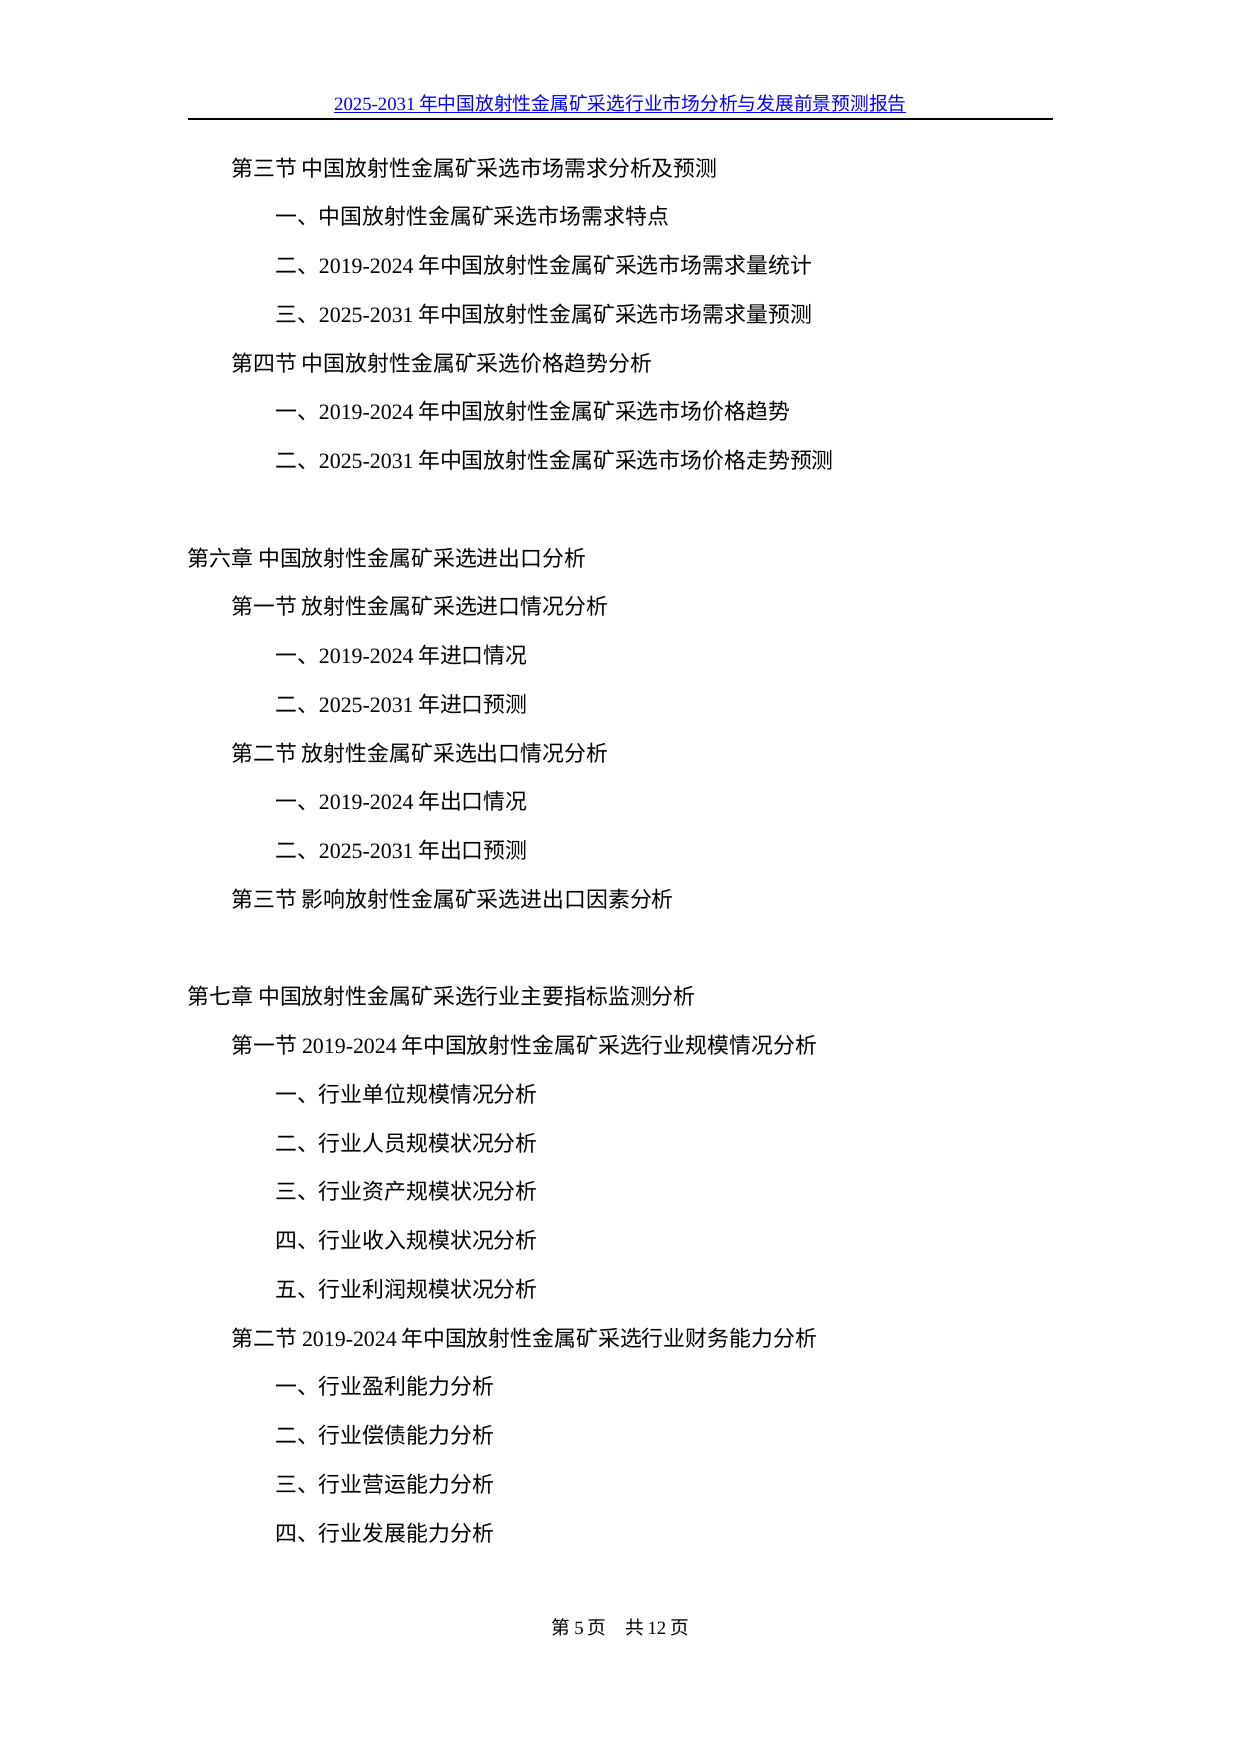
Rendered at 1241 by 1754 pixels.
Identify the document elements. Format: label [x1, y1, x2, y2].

text [187, 150, 1053, 1548]
